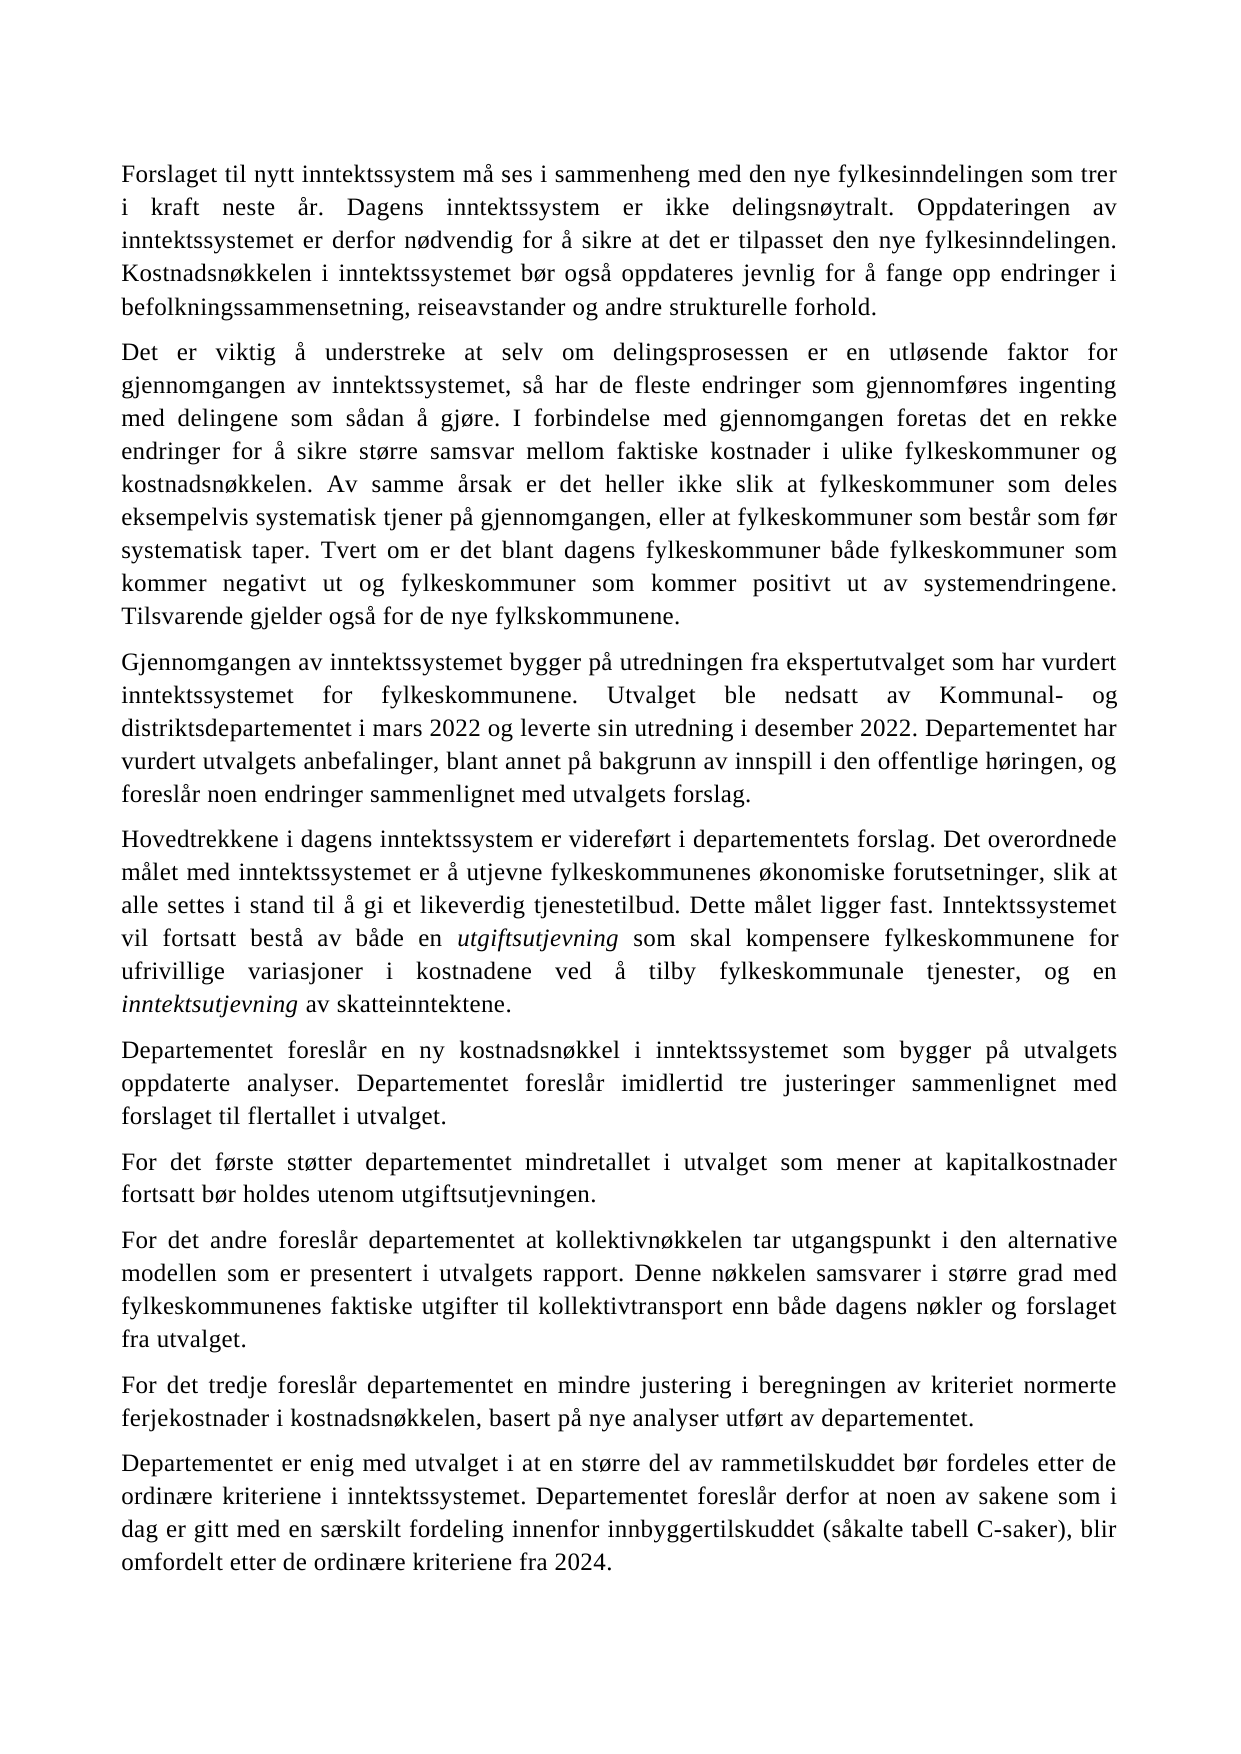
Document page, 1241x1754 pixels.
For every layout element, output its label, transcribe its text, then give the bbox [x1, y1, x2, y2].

text Forslaget til nytt inntektssystem må ses i sammenheng med den nye fylkesinndelingen som trer i kraft neste år. Dagens inntektssystem er ikke delingsnøytralt. Oppdateringen av inntektssystemet er derfor nødvendig for å sikre at det er tilpasset den nye fylkesinndelingen. Kostnadsnøkkelen i inntektssystemet bør også oppdateres jevnlig for å fange opp endringer i befolkningssammensetning, reiseavstander og andre strukturelle forhold. [121, 159, 1119, 320]
text For det andre foreslår departementet at kollektivnøkkelen tar utgangspunkt i den alternative modellen som er presentert i utvalgets rapport. Denne nøkkelen samsvarer i større grad med fylkeskommunenes faktiske utgifter til kollektivtransport enn både dagens nøkler og forslaget fra utvalget. [121, 1225, 1119, 1353]
text Hovedtrekkene i dagens inntektssystem er videreført i departementets forslag. Det overordnede målet med inntektssystemet er å utjevne fylkeskommunenes økonomiske forutsetninger, slik at alle settes i stand til å gi et likeverdig tjenestetilbud. Dette målet ligger fast. Inntektssystemet vil fortsatt bestå av både en utgiftsutjevning som skal kompensere fylkeskommunene for ufrivillige variasjoner i kostnadene ved å tilby fylkeskommunale tjenester, og en inntektsutjevning av skatteinntektene. [121, 824, 1119, 1018]
text For det første støtter departementet mindretallet i utvalget som mener at kapitalkostnader fortsatt bør holdes utenom utgiftsutjevningen. [121, 1147, 1119, 1208]
text Gjennomgangen av inntektssystemet bygger på utredningen fra ekspertutvalget som har vurdert inntektssystemet for fylkeskommunene. Utvalget ble nedsatt av Kommunal- og distriktsdepartementet i mars 2022 og leverte sin utredning i desember 2022. Departementet har vurdert utvalgets anbefalinger, blant annet på bakgrunn av innspill i den offentlige høringen, og foreslår noen endringer sammenlignet med utvalgets forslag. [121, 647, 1119, 808]
text Departementet er enig med utvalget i at en større del av rammetilskuddet bør fordeles etter de ordinære kriteriene i inntektssystemet. Departementet foreslår derfor at noen av sakene som i dag er gitt med en særskilt fordeling innenfor innbyggertilskuddet (såkalte tabell C-saker), blir omfordelt etter de ordinære kriteriene fra 2024. [121, 1448, 1119, 1576]
text Det er viktig å understreke at selv om delingsprosessen er en utløsende faktor for gjennomgangen av inntektssystemet, så har de fleste endringer som gjennomføres ingenting med delingene som sådan å gjøre. I forbindelse med gjennomgangen foretas det en rekke endringer for å sikre større samsvar mellom faktiske kostnader i ulike fylkeskommuner og kostnadsnøkkelen. Av samme årsak er det heller ikke slik at fylkeskommuner som deles eksempelvis systematisk tjener på gjennomgangen, eller at fylkeskommuner som består som før systematisk taper. Tvert om er det blant dagens fylkeskommuner både fylkeskommuner som kommer negativt ut og fylkeskommuner som kommer positivt ut av systemendringene. Tilsvarende gjelder også for de nye fylkskommunene. [121, 337, 1119, 630]
text Departementet foreslår en ny kostnadsnøkkel i inntektssystemet som bygger på utvalgets oppdaterte analyser. Departementet foreslår imidlertid tre justeringer sammenlignet med forslaget til flertallet i utvalget. [121, 1035, 1119, 1130]
text For det tredje foreslår departementet en mindre justering i beregningen av kriteriet normerte ferjekostnader i kostnadsnøkkelen, basert på nye analyser utført av departementet. [121, 1370, 1119, 1431]
